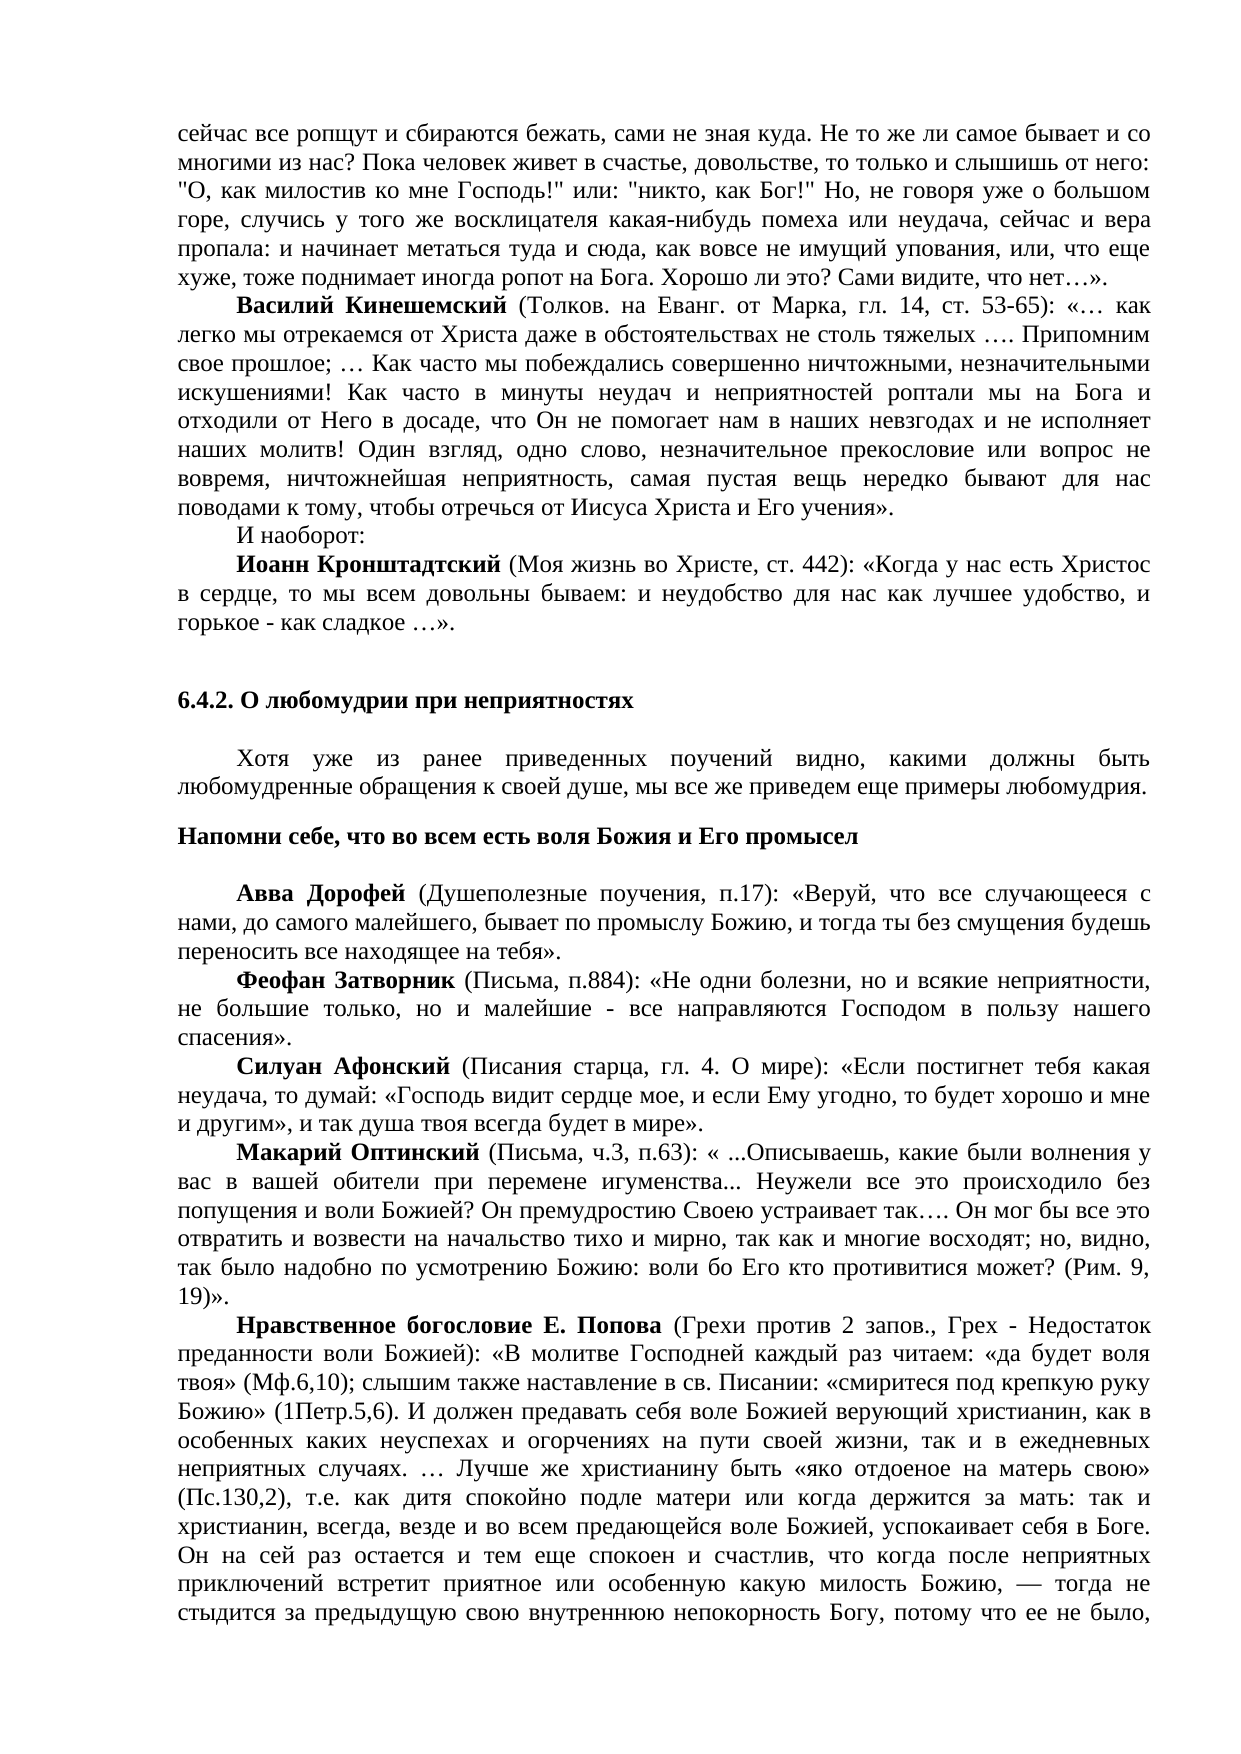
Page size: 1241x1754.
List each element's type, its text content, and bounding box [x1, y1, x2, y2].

subtitle 6.4.2. О любомудрии при неприятностях [177, 685, 1152, 714]
text Иоанн Кронштадтский (Моя жизнь во Христе, ст. 442): «Когда у нас есть Христос в сердце, то мы всем довольны бываем: и неудобство для нас как лучшее удобство, и горькое - как сладкое …». [177, 549, 1152, 636]
text Макарий Оптинский (Письма, ч.3, п.63): « ...Описываешь, какие были волнения у вас в вашей обители при перемене игуменства... Неужели все это происходило без попущения и воли Божией? Он премудростию Своею устраивает так…. Он мог бы все это отвратить и возвести на начальство тихо и мирно, так как и многие восходят; но, видно, так было надобно по усмотрению Божию: воли бо Его кто противитися может? (Рим. 9, 19)». [177, 1137, 1152, 1310]
subtitle Напомни себе, что во всем есть воля Божия и Его промысел [177, 821, 1152, 850]
text Василий Кинешемский (Толков. на Еванг. от Марка, гл. 14, ст. 53-65): «… как легко мы отрекаемся от Христа даже в обстоятельствах не столь тяжелых …. Припомним свое прошлое; … Как часто мы побеждались совершенно ничтожными, незначительными искушениями! Как часто в минуты неудач и неприятностей роптали мы на Бога и отходили от Него в досаде, что Он не помогает нам в наших невзгодах и не исполняет наших молитв! Один взгляд, одно слово, незначительное прекословие или вопрос не вовремя, ничтожнейшая неприятность, самая пустая вещь нередко бывают для нас поводами к тому, чтобы отречься от Иисуса Христа и Его учения». [177, 291, 1152, 521]
text Хотя уже из ранее приведенных поучений видно, какими должны быть любомудренные обращения к своей душе, мы все же приведем еще примеры любомудрия. [177, 743, 1152, 800]
text И наоборот: [177, 521, 1152, 549]
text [177, 118, 1152, 291]
text Авва Дорофей (Душеполезные поучения, п.17): «Веруй, что все случающееся с нами, до самого малейшего, бывает по промыслу Божию, и тогда ты без смущения будешь переносить все находящее на тебя». [177, 878, 1152, 965]
text Силуан Афонский (Писания старца, гл. 4. О мире): «Если постигнет тебя какая неудача, то думай: «Господь видит сердце мое, и если Ему угодно, то будет хорошо и мне и другим», и так душа твоя всегда будет в мире». [177, 1051, 1152, 1137]
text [177, 1310, 1152, 1626]
text Феофан Затворник (Письма, п.884): «Не одни болезни, но и всякие неприятности, не большие только, но и малейшие - все направляются Господом в пользу нашего спасения». [177, 965, 1152, 1051]
